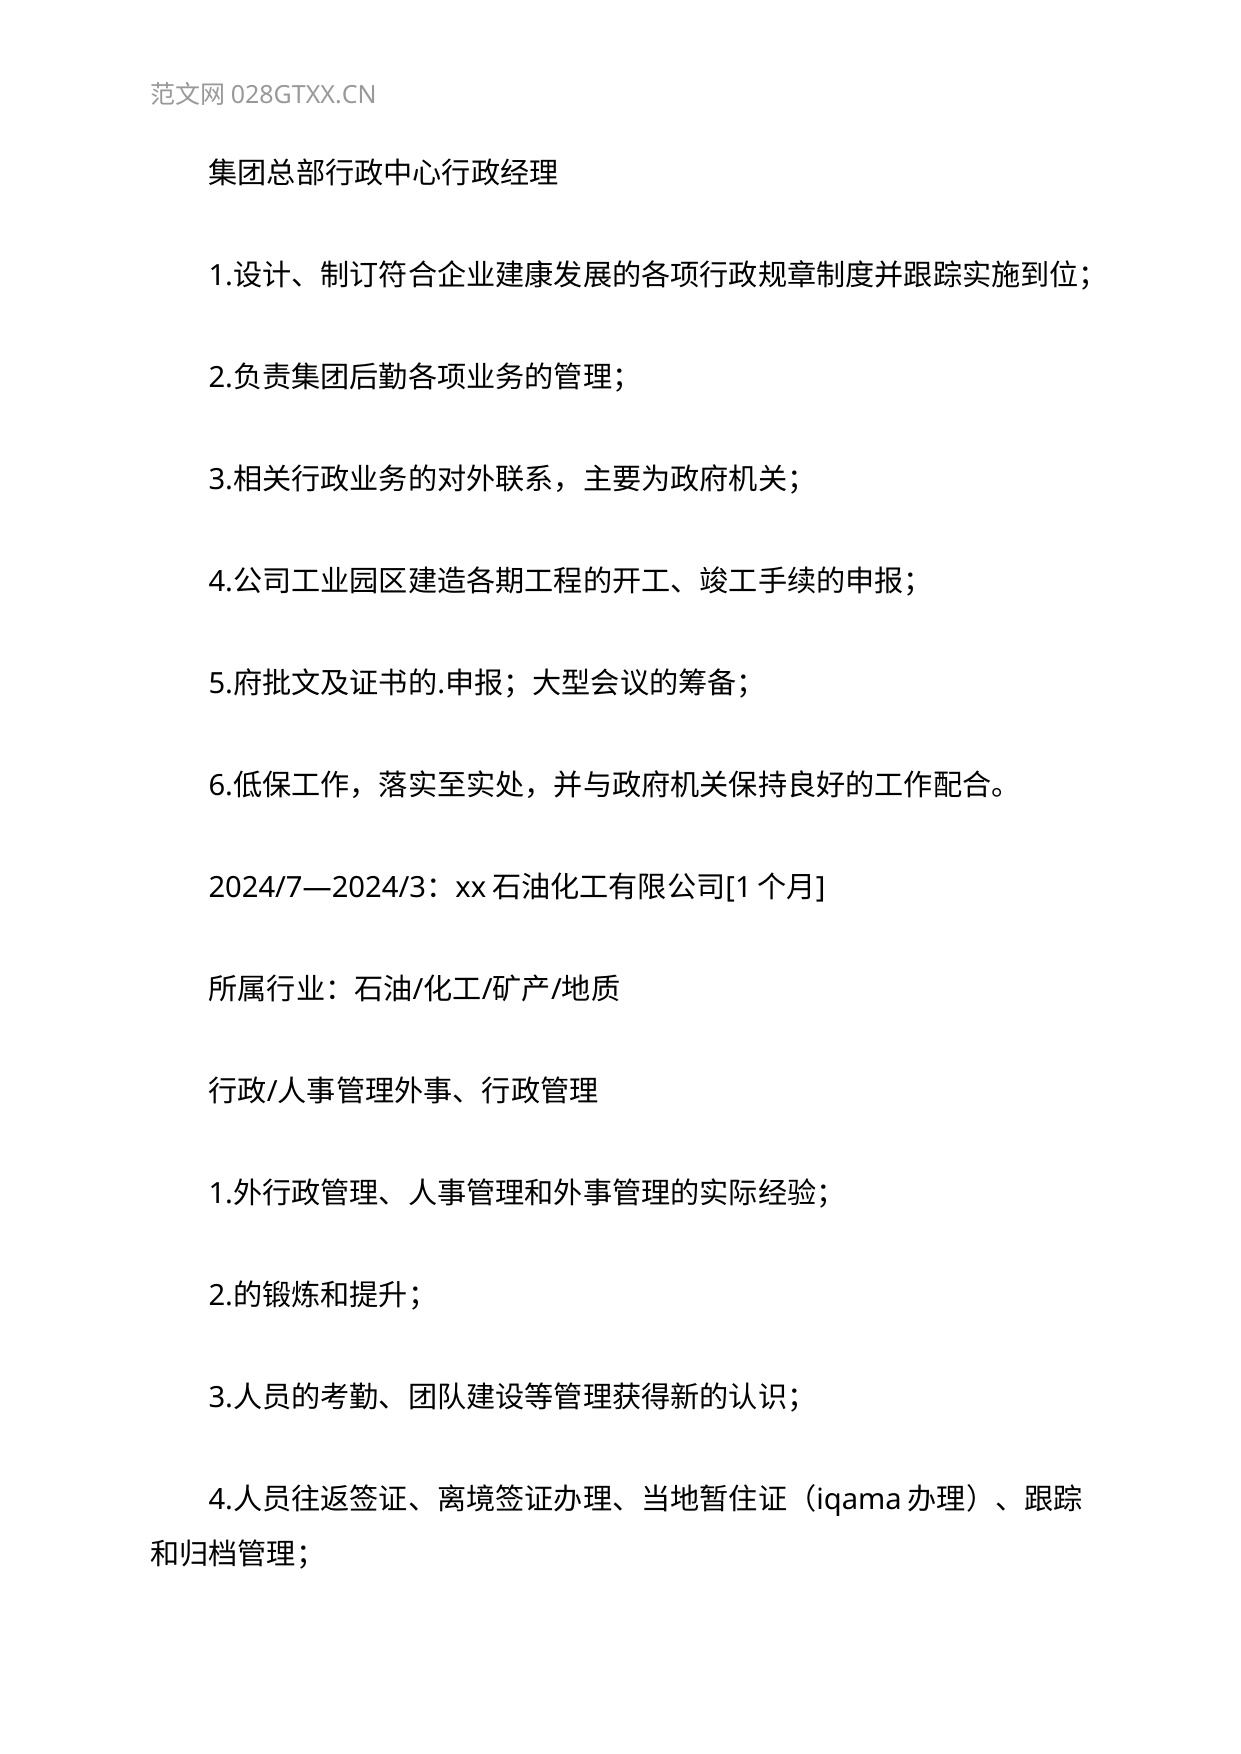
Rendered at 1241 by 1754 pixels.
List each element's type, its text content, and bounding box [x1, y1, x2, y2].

text 2.的锻炼和提升； [150, 1272, 1090, 1314]
text 1.外行政管理、人事管理和外事管理的实际经验； [150, 1169, 1090, 1212]
text 1.设计、制订符合企业建康发展的各项行政规章制度并跟踪实施到位； [150, 252, 1090, 294]
text 2024/7—2024/3：xx石油化工有限公司[1个月] [150, 864, 1090, 906]
text 集团总部行政中心行政经理 [150, 150, 1090, 192]
text 3.相关行政业务的对外联系，主要为政府机关； [150, 456, 1090, 498]
text 2.负责集团后勤各项业务的管理； [150, 354, 1090, 396]
text 6.低保工作，落实至实处，并与政府机关保持良好的工作配合。 [150, 762, 1090, 804]
text 3.人员的考勤、团队建设等管理获得新的认识； [150, 1373, 1090, 1416]
text 行政/人事管理外事、行政管理 [150, 1068, 1090, 1110]
text 5.府批文及证书的.申报；大型会议的筹备； [150, 660, 1090, 702]
text 4.人员往返签证、离境签证办理、当地暂住证（iqama办理）、跟踪和归档管理； [150, 1476, 1090, 1573]
text 4.公司工业园区建造各期工程的开工、竣工手续的申报； [150, 558, 1090, 600]
text 所属行业：石油/化工/矿产/地质 [150, 966, 1090, 1008]
